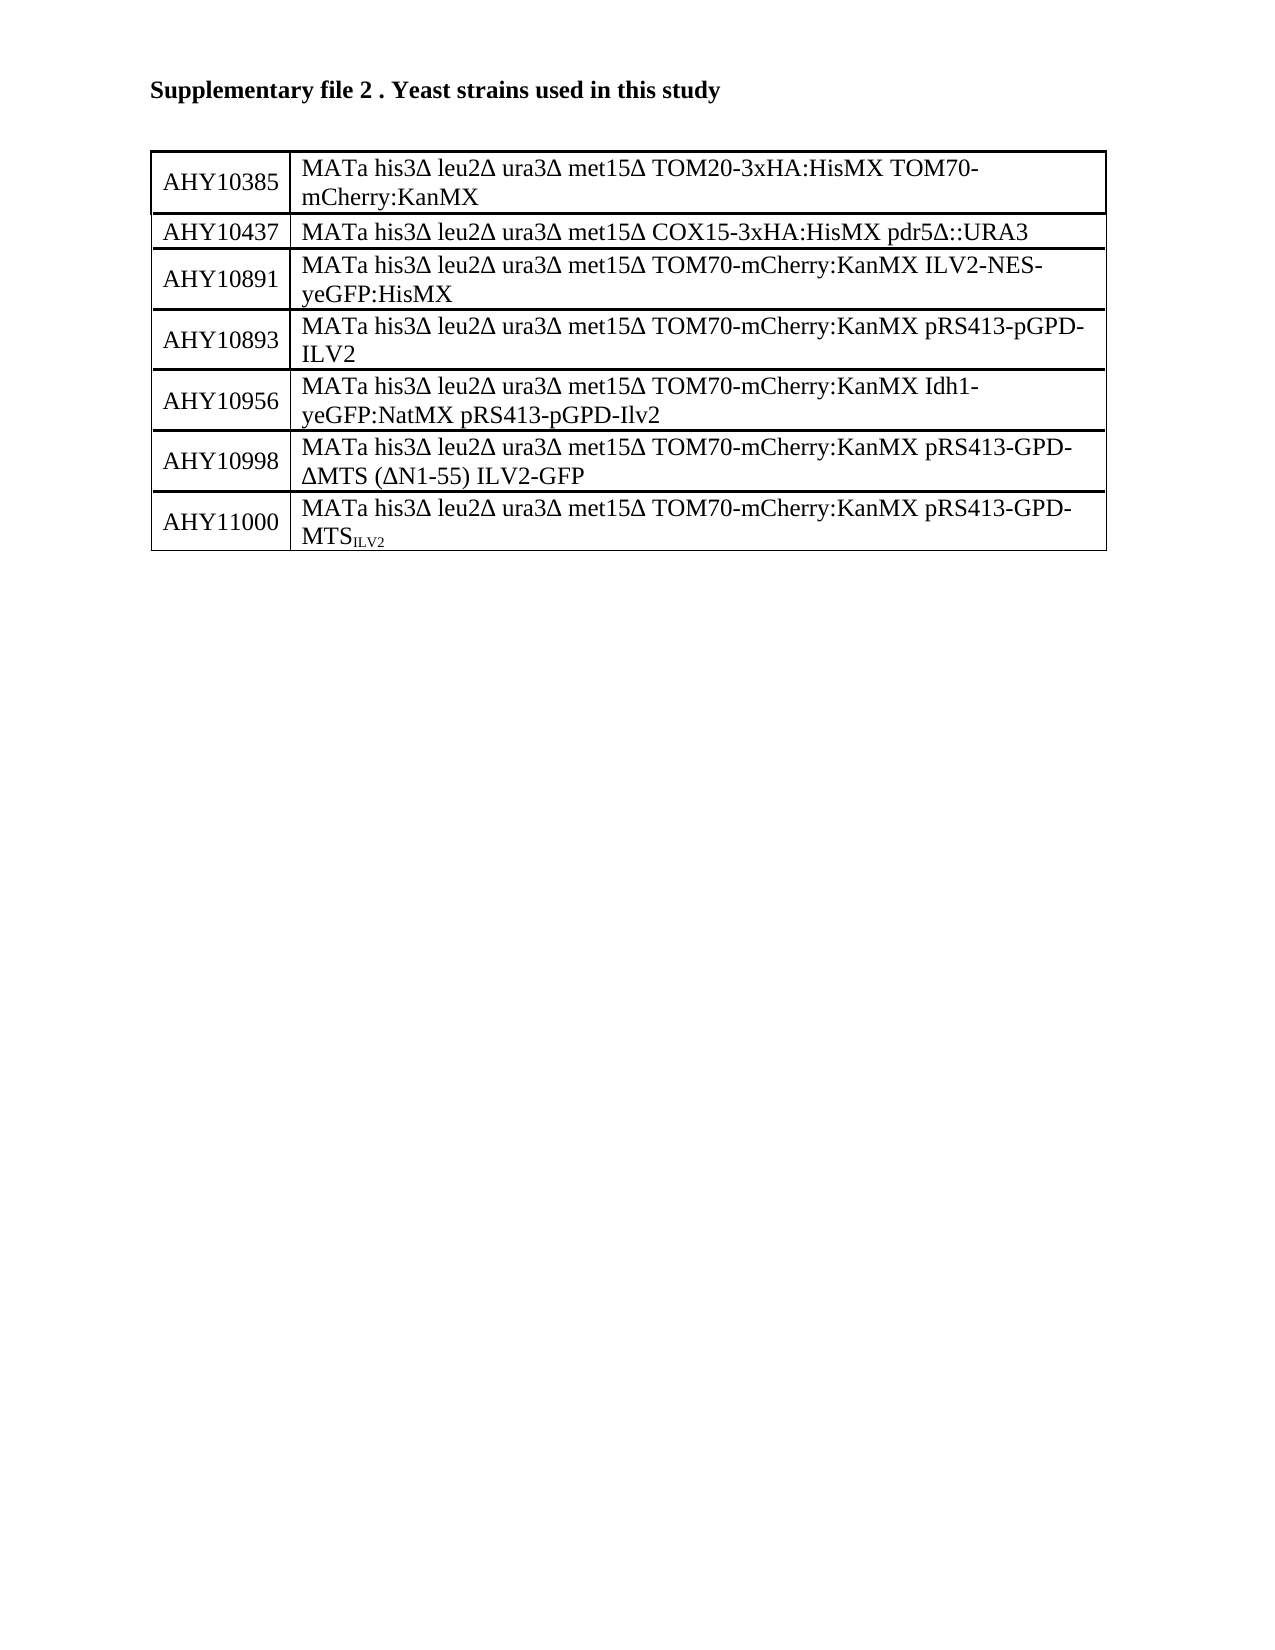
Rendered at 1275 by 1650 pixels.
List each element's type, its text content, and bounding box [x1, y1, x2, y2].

table_cell AHY10385 [152, 153, 289, 212]
table_cell MATa his3∆ leu2∆ ura3∆ met15∆ TOM70-mCherry:KanMX pRS413-GPD-MTSILV2 [291, 490, 1106, 550]
table_cell AHY10998 [152, 430, 290, 489]
table_cell AHY10891 [152, 248, 289, 308]
table_cell AHY10437 [152, 213, 290, 247]
table_cell MATa his3∆ leu2∆ ura3∆ met15∆ TOM70-mCherry:KanMX ILV2-NES-yeGFP:HisMX [291, 247, 1106, 308]
table_cell AHY10956 [152, 369, 290, 429]
table_cell MATa his3∆ leu2∆ ura3∆ met15∆ TOM20-3xHA:HisMX TOM70-mCherry:KanMX [291, 153, 1105, 212]
table_cell MATa his3∆ leu2∆ ura3∆ met15∆ TOM70-mCherry:KanMX pRS413-GPD-∆MTS (∆N1-55) ILV2-GFP [291, 429, 1106, 489]
table_cell MATa his3∆ leu2∆ ura3∆ met15∆ COX15-3xHA:HisMX pdr5Δ::URA3 [291, 215, 1106, 247]
table_cell MATa his3∆ leu2∆ ura3∆ met15∆ TOM70-mCherry:KanMX Idh1-yeGFP:NatMX pRS413-pGPD-Ilv2 [291, 368, 1106, 429]
table_cell AHY10893 [152, 309, 289, 368]
table_cell MATa his3∆ leu2∆ ura3∆ met15∆ TOM70-mCherry:KanMX pRS413-pGPD-ILV2 [291, 308, 1106, 368]
table_cell AHY11000 [152, 491, 290, 550]
